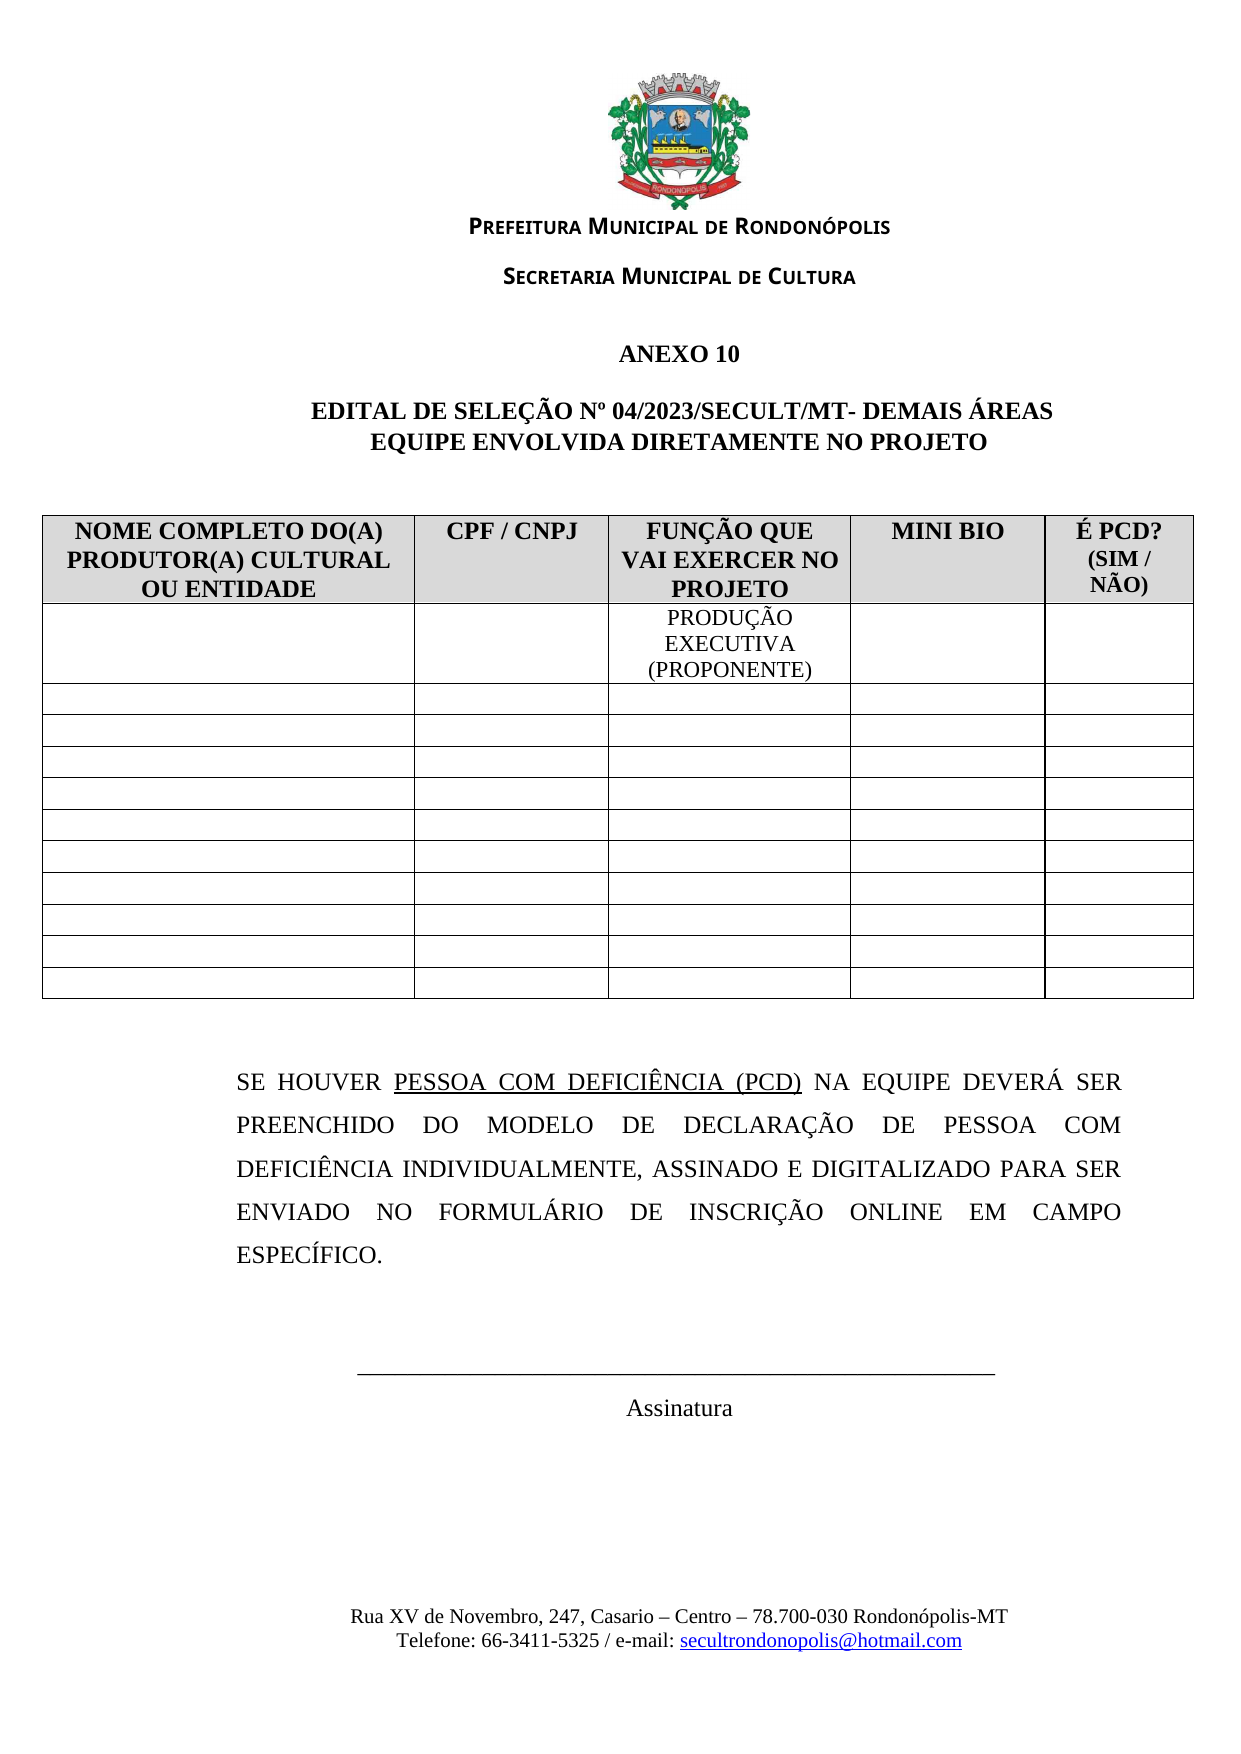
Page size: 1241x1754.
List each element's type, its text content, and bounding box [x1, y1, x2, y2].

table_cell [851, 841, 1044, 872]
table_cell [415, 936, 608, 967]
table_cell [851, 778, 1044, 809]
table_cell [609, 747, 850, 777]
table_cell [609, 684, 850, 714]
text SE HOUVER PESSOA COM DEFICIÊNCIA (PCD) NA EQUIPE DEVERÁ SER PREENCHIDO DO MODELO DE DECLARAÇÃO DE PESSOA COM DEFICIÊNCIA INDIVIDUALMENTE, ASSINADO E DIGITALIZADO PARA SER ENVIADO NO FORMULÁRIO DE INSCRIÇÃO ONLINE EM CAMPO ESPECÍFICO. [236, 1067, 1122, 1311]
table_header NOME COMPLETO DO(A) PRODUTOR(A) CULTURAL OU ENTIDADE [43, 516, 414, 602]
table_cell [851, 684, 1044, 714]
table_cell [609, 873, 850, 903]
table_header MINI BIO [851, 516, 1044, 602]
table_cell [43, 968, 414, 998]
table_cell [415, 604, 608, 683]
text EQUIPE ENVOLVIDA DIRETAMENTE NO PROJETO [236, 427, 1122, 456]
table_header É PCD? (SIM / NÃO) [1046, 516, 1193, 602]
table_header FUNÇÃO QUE VAI EXERCER NO PROJETO [609, 516, 850, 602]
table_cell [609, 715, 850, 746]
table_cell [1046, 905, 1193, 935]
table_cell [43, 715, 414, 746]
table_cell [1046, 684, 1193, 714]
table_cell [851, 936, 1044, 967]
table_cell [43, 873, 414, 903]
table_cell [1046, 841, 1193, 872]
table_cell [851, 905, 1044, 935]
table_header CPF / CNPJ [415, 516, 608, 602]
table_cell [43, 936, 414, 967]
table_cell [415, 684, 608, 714]
table_cell [415, 873, 608, 903]
text ANEXO 10 [236, 339, 1122, 367]
table_cell [1046, 936, 1193, 967]
table_cell [415, 715, 608, 746]
table_cell [851, 715, 1044, 746]
table_cell [851, 873, 1044, 903]
table_cell [43, 778, 414, 809]
table_cell [609, 778, 850, 809]
table_cell [609, 968, 850, 998]
table_cell [1046, 778, 1193, 809]
table_cell [415, 810, 608, 840]
table_cell [43, 841, 414, 872]
table_cell [609, 841, 850, 872]
table_cell [415, 968, 608, 998]
table_cell [609, 810, 850, 840]
text ___________________________________________________ [236, 1349, 1122, 1378]
table_cell [43, 810, 414, 840]
text EDITAL DE SELEÇÃO Nº 04/2023/SECULT/MT- DEMAIS ÁREAS [236, 396, 1122, 425]
table_cell [851, 747, 1044, 777]
text Assinatura [236, 1393, 1122, 1421]
table_cell [43, 905, 414, 935]
table_cell [43, 747, 414, 777]
table_cell [415, 778, 608, 809]
table_cell [415, 905, 608, 935]
table_cell [1046, 715, 1193, 746]
table_cell [609, 905, 850, 935]
table_cell [851, 810, 1044, 840]
table_cell [415, 747, 608, 777]
table_cell PRODUÇÃO EXECUTIVA (PROPONENTE) [609, 604, 850, 683]
table_cell [43, 604, 414, 683]
table_cell [1046, 810, 1193, 840]
table_cell [851, 604, 1044, 683]
table_cell [609, 936, 850, 967]
table_cell [1046, 604, 1193, 683]
table_cell [1046, 873, 1193, 903]
table_cell [1046, 747, 1193, 777]
table_cell [43, 684, 414, 714]
table_cell [851, 968, 1044, 998]
picture [608, 73, 751, 210]
table_cell [415, 841, 608, 872]
table_cell [1046, 968, 1193, 998]
